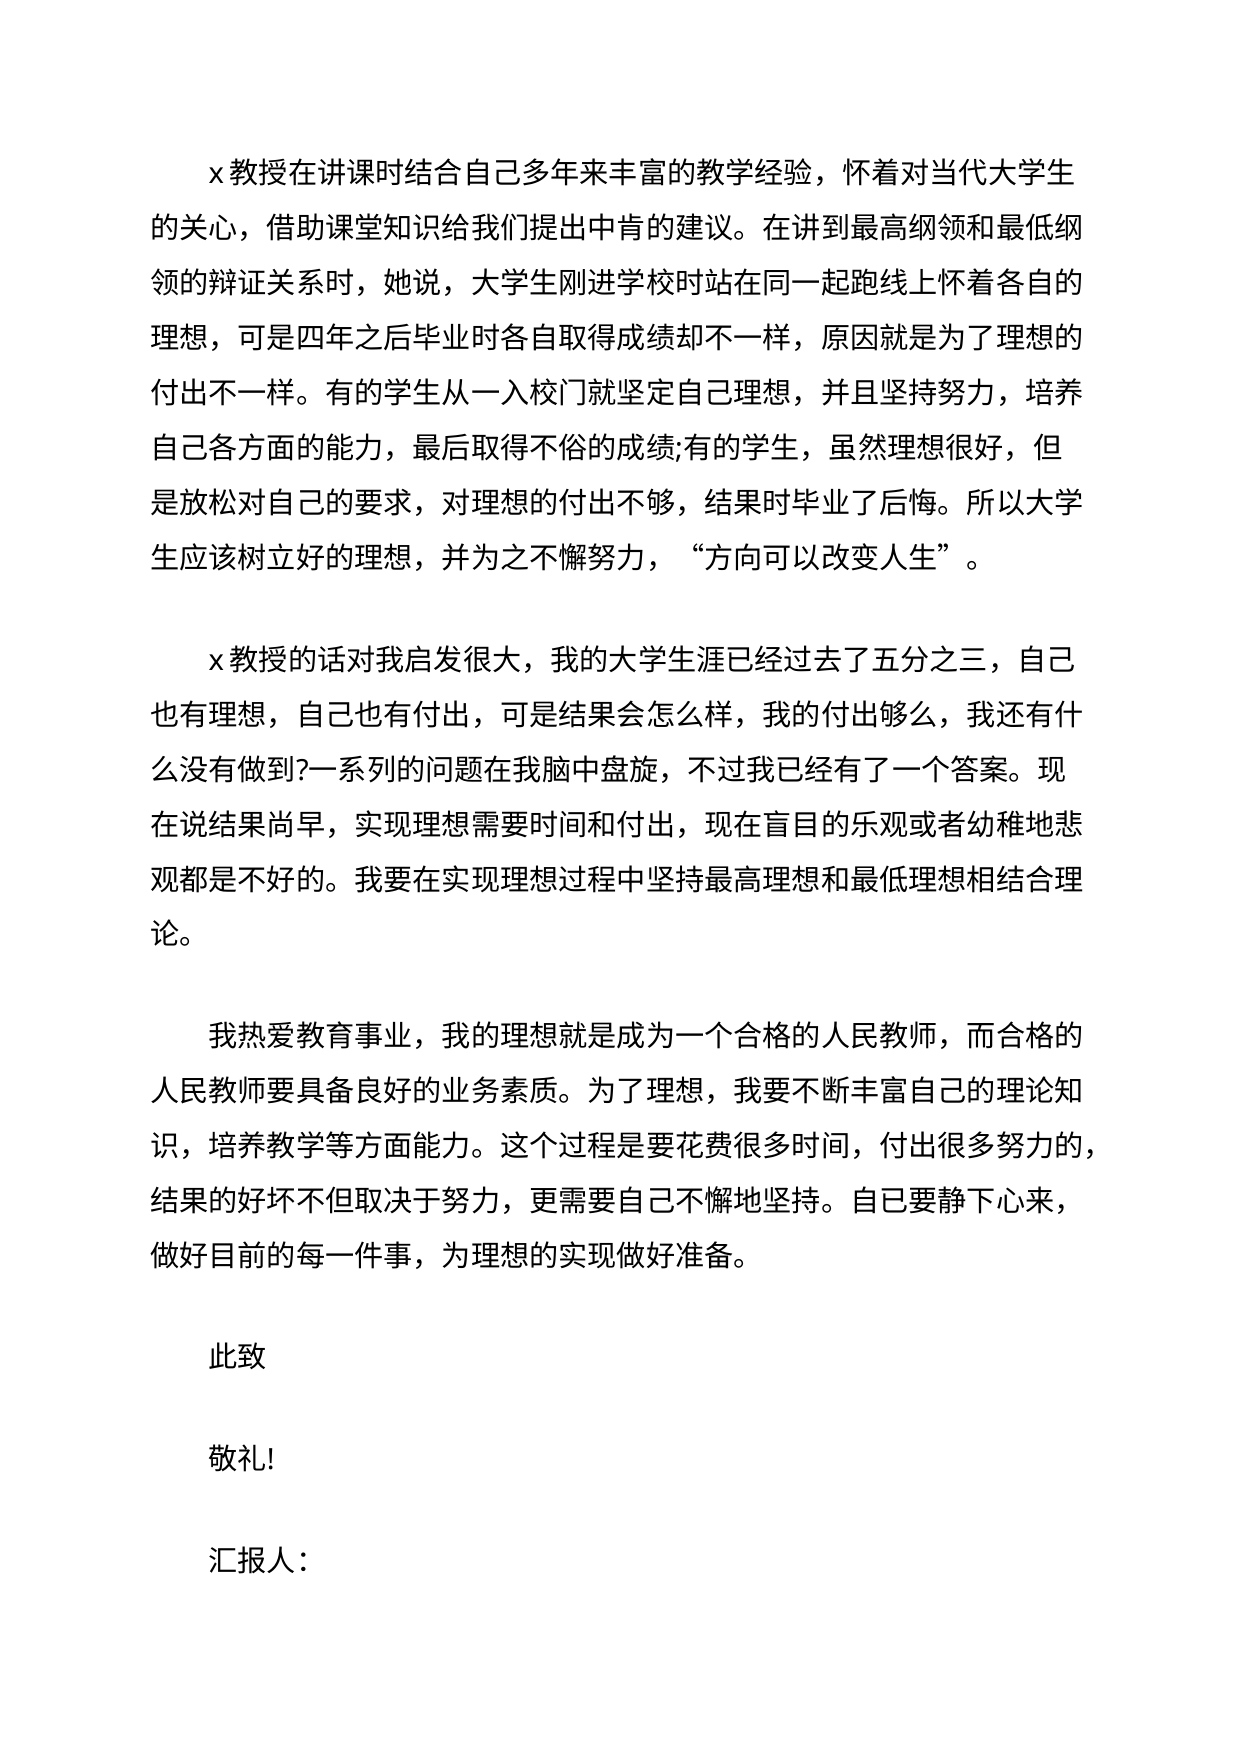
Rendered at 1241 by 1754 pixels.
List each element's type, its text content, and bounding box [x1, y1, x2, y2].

text 此致 [150, 1334, 1090, 1376]
text 汇报人： [150, 1538, 1090, 1580]
text x教授的话对我启发很大，我的大学生涯已经过去了五分之三，自己也有理想，自己也有付出，可是结果会怎么样，我的付出够么，我还有什么没有做到?一系列的问题在我脑中盘旋，不过我已经有了一个答案。现在说结果尚早，实现理想需要时间和付出，现在盲目的乐观或者幼稚地悲观都是不好的。我要在实现理想过程中坚持最高理想和最低理想相结合理论。 [150, 636, 1090, 953]
text 敬礼! [150, 1436, 1090, 1478]
text 我热爱教育事业，我的理想就是成为一个合格的人民教师，而合格的人民教师要具备良好的业务素质。为了理想，我要不断丰富自己的理论知识，培养教学等方面能力。这个过程是要花费很多时间，付出很多努力的，结果的好坏不但取决于努力，更需要自己不懈地坚持。自已要静下心来，做好目前的每一件事，为理想的实现做好准备。 [150, 1013, 1090, 1274]
text x教授在讲课时结合自己多年来丰富的教学经验，怀着对当代大学生的关心，借助课堂知识给我们提出中肯的建议。在讲到最高纲领和最低纲领的辩证关系时，她说，大学生刚进学校时站在同一起跑线上怀着各自的理想，可是四年之后毕业时各自取得成绩却不一样，原因就是为了理想的付出不一样。有的学生从一入校门就坚定自己理想，并且坚持努力，培养自己各方面的能力，最后取得不俗的成绩;有的学生，虽然理想很好，但是放松对自己的要求，对理想的付出不够，结果时毕业了后悔。所以大学生应该树立好的理想，并为之不懈努力，“方向可以改变人生”。 [150, 150, 1090, 577]
